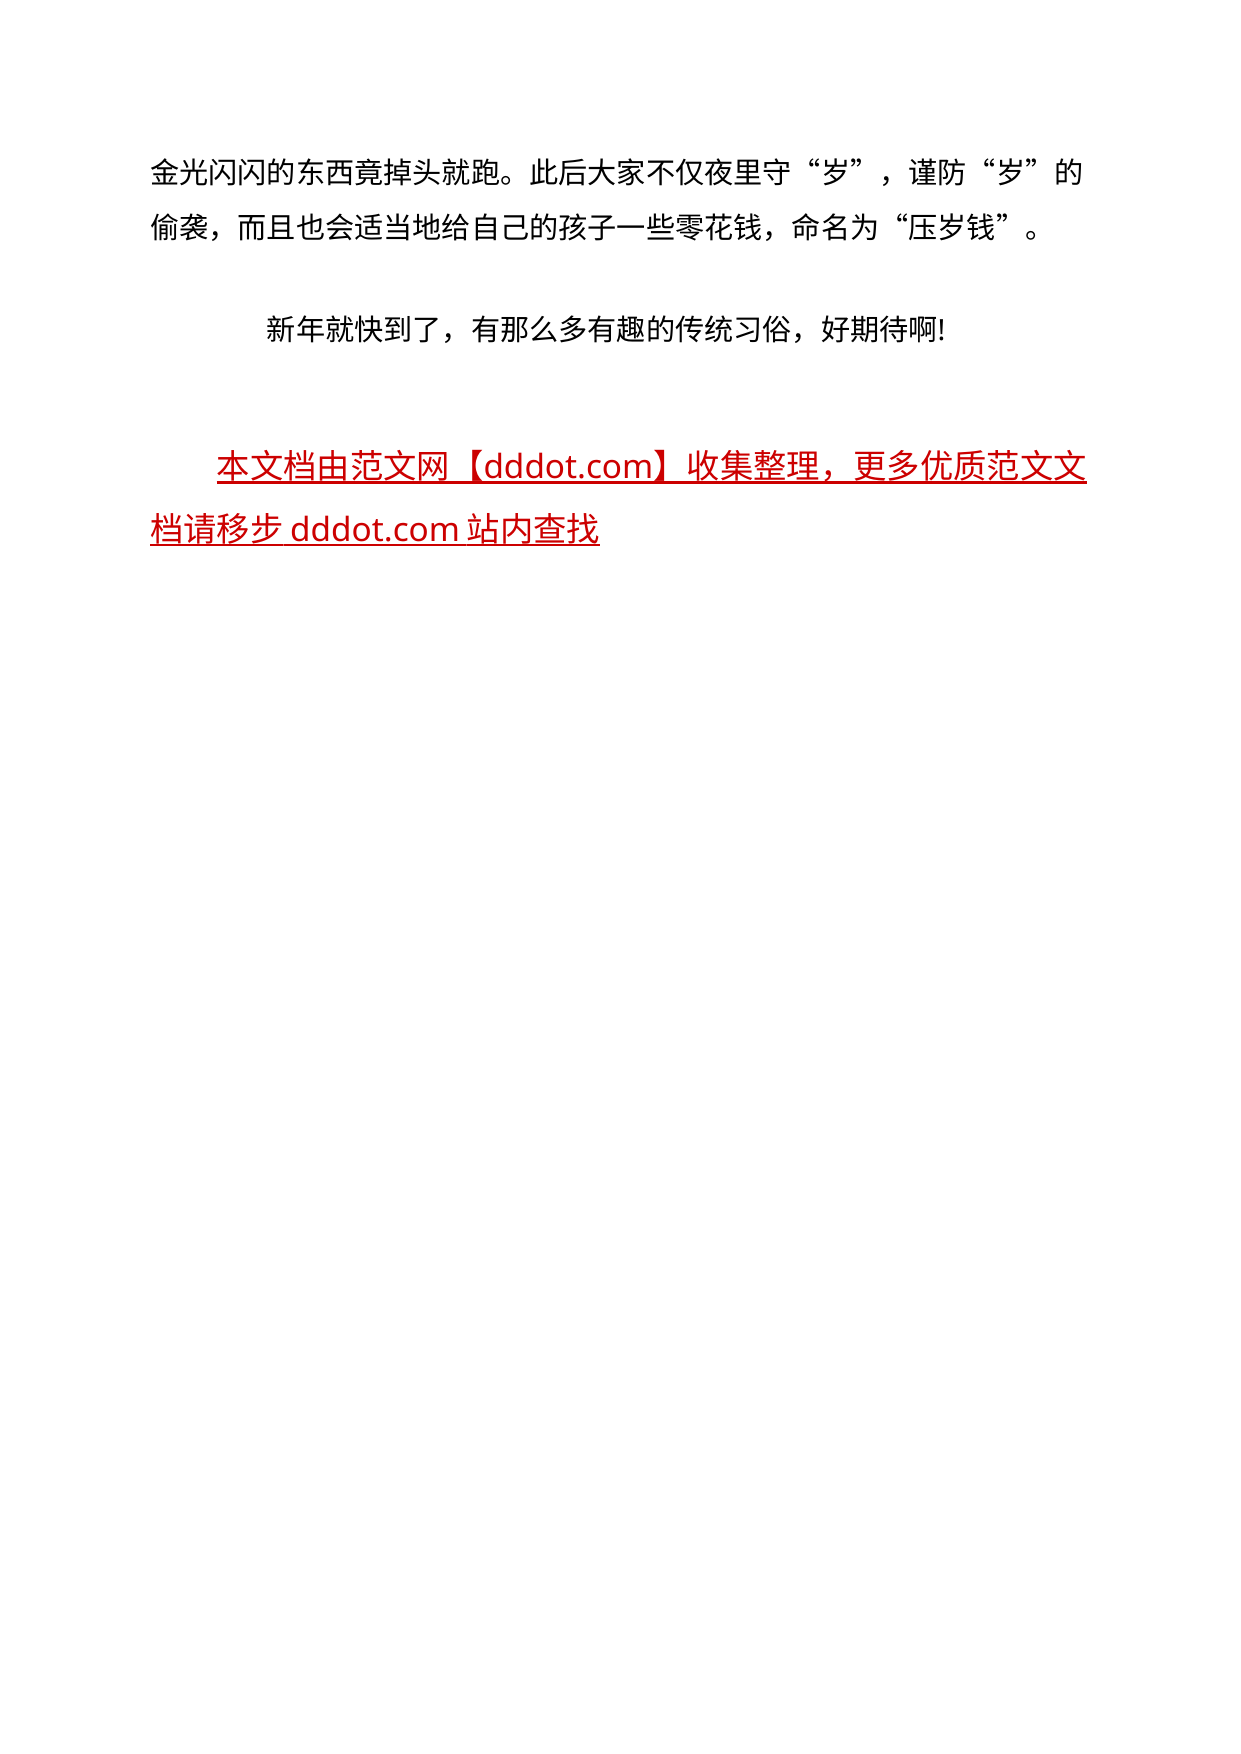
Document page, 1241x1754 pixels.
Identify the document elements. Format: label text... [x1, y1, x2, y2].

text 本文档由范文网【dddot.com】收集整理，更多优质范文文档请移步dddot.com站内查找 [150, 440, 1090, 551]
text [150, 150, 1090, 247]
text 新年就快到了，有那么多有趣的传统习俗，好期待啊! [150, 307, 1090, 349]
